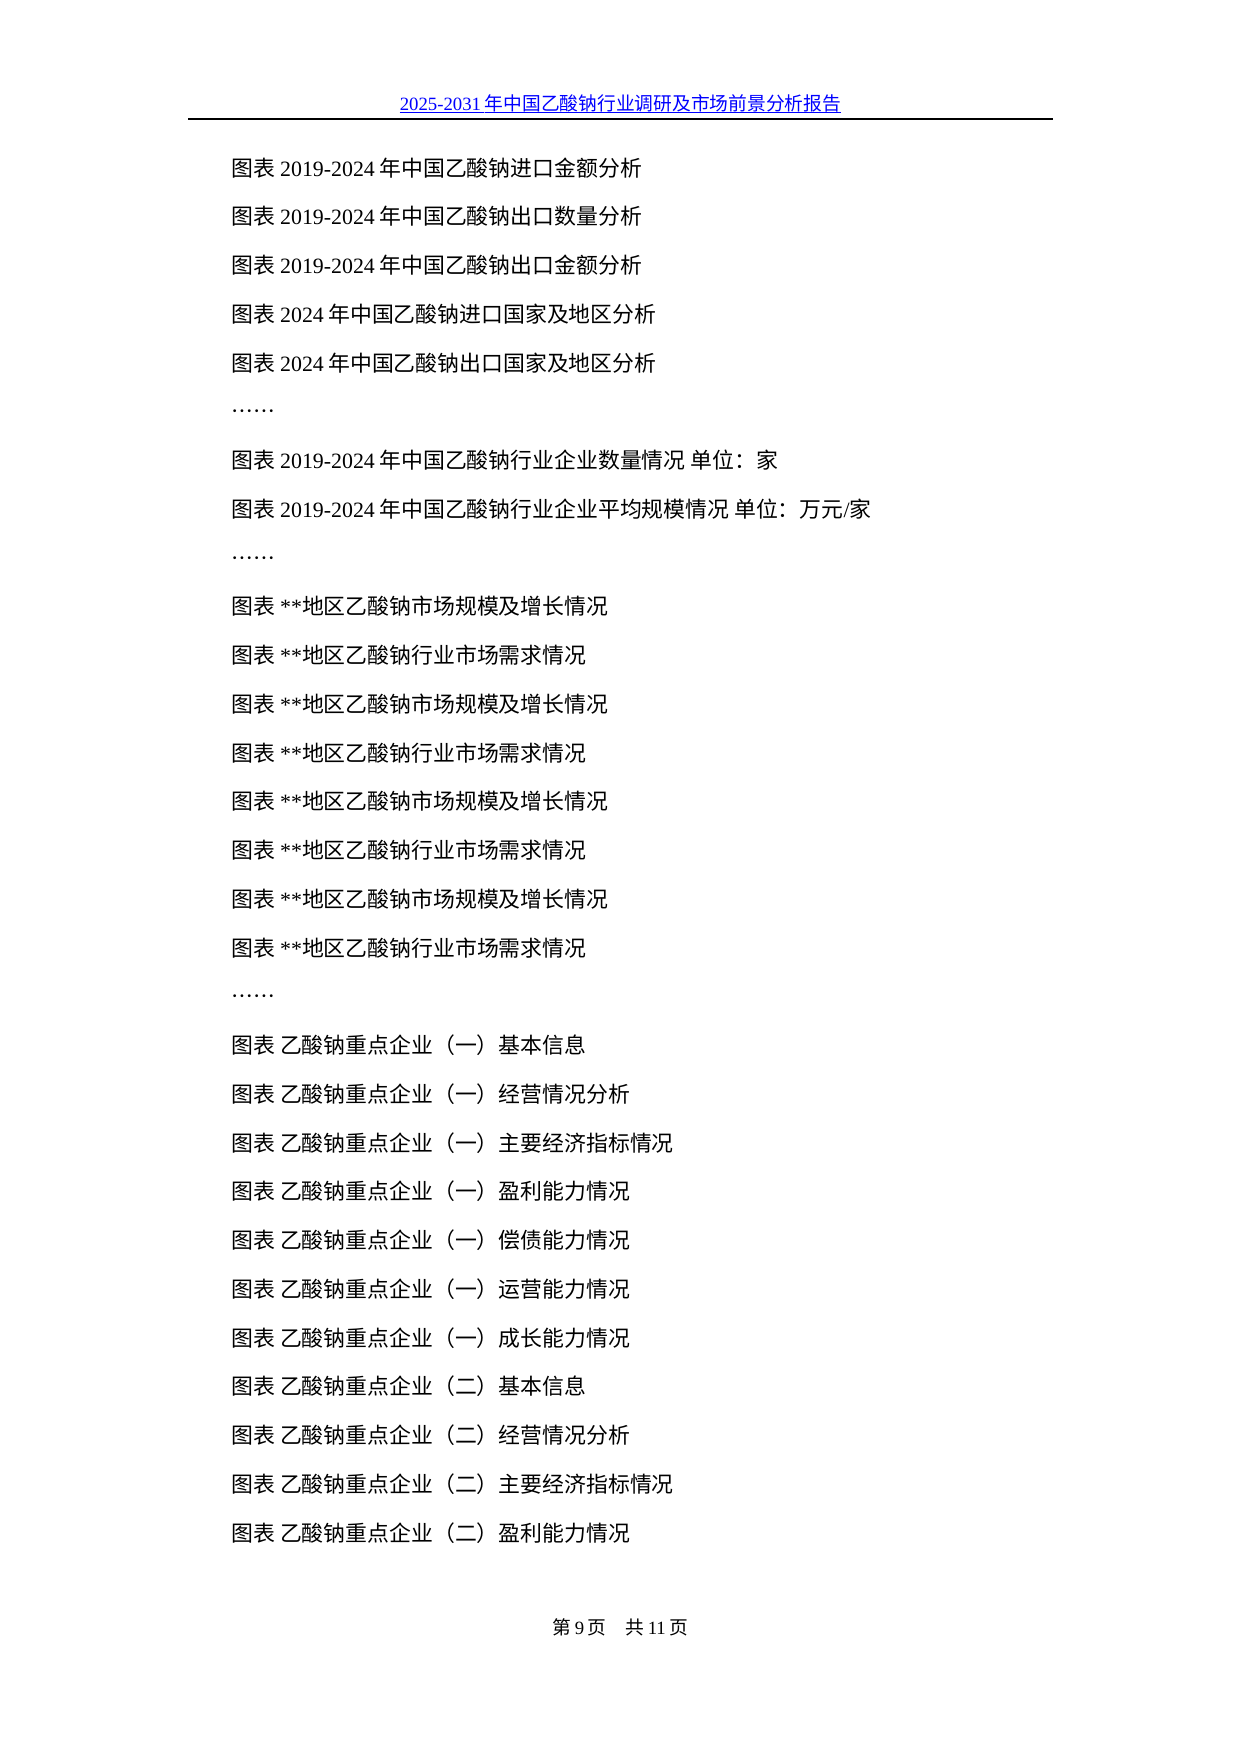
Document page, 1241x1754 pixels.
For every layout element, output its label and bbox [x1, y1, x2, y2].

text [187, 150, 1053, 1548]
